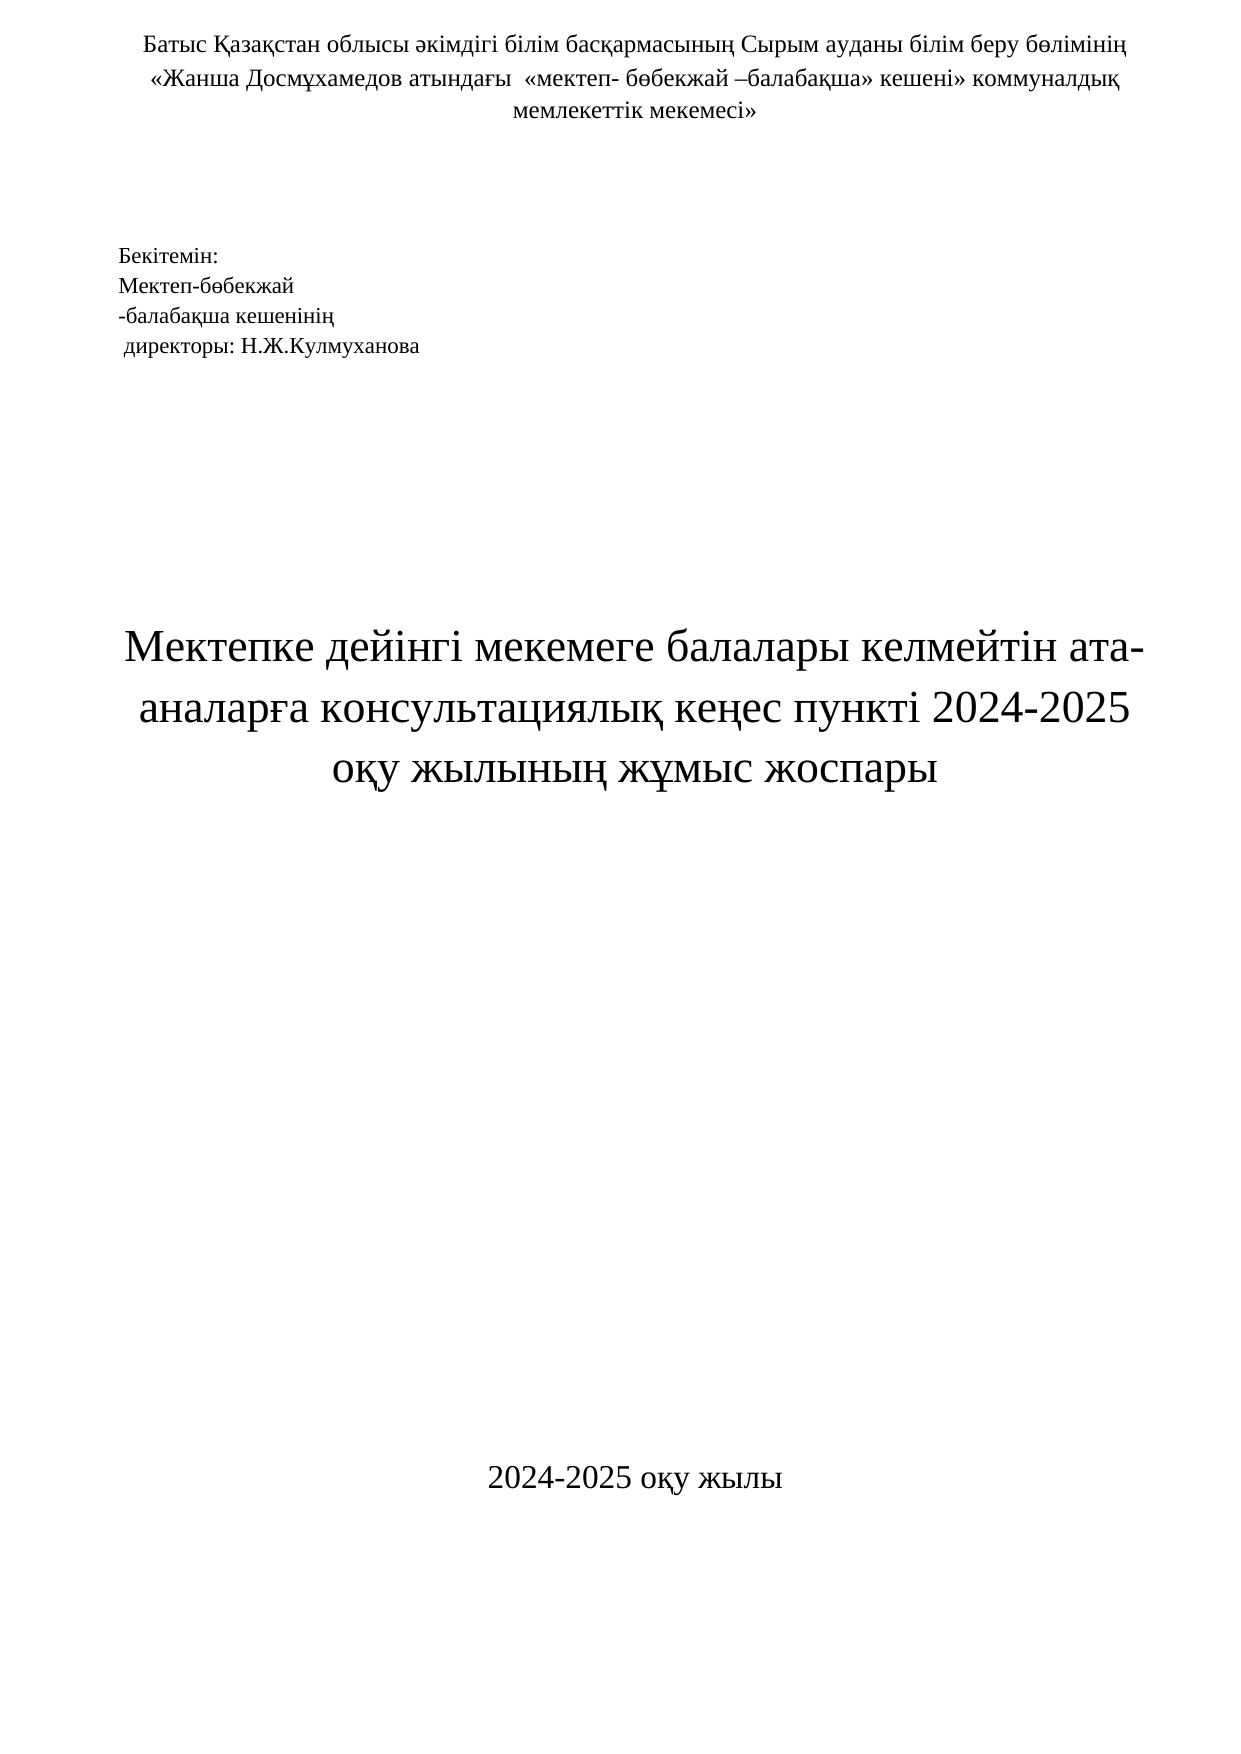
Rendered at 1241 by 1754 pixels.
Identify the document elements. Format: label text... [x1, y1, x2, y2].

text 2024-2025 оқу жылы [118, 1457, 1152, 1496]
text Бекітемін: [118, 242, 1152, 268]
text Мектеп-бөбекжай [118, 272, 1152, 298]
text -балабақша кешенінің [118, 302, 1152, 329]
text Мектепке дейінгі мекемеге балалары келмейтін ата-аналарға консультациялық кеңес пункті 2024-2025 оқу жылының жұмыс жоспары [118, 619, 1152, 793]
text Батыс Қазақстан облысы әкімдігі білім басқармасының Сырым ауданы білім беру бөлімінің «Жанша Досмұхамедов атындағы «мектеп- бөбекжай –балабақша» кешені» коммуналдық мемлекеттік мекемесі» [118, 29, 1152, 124]
text директоры: Н.Ж.Кулмуханова [118, 332, 1152, 359]
